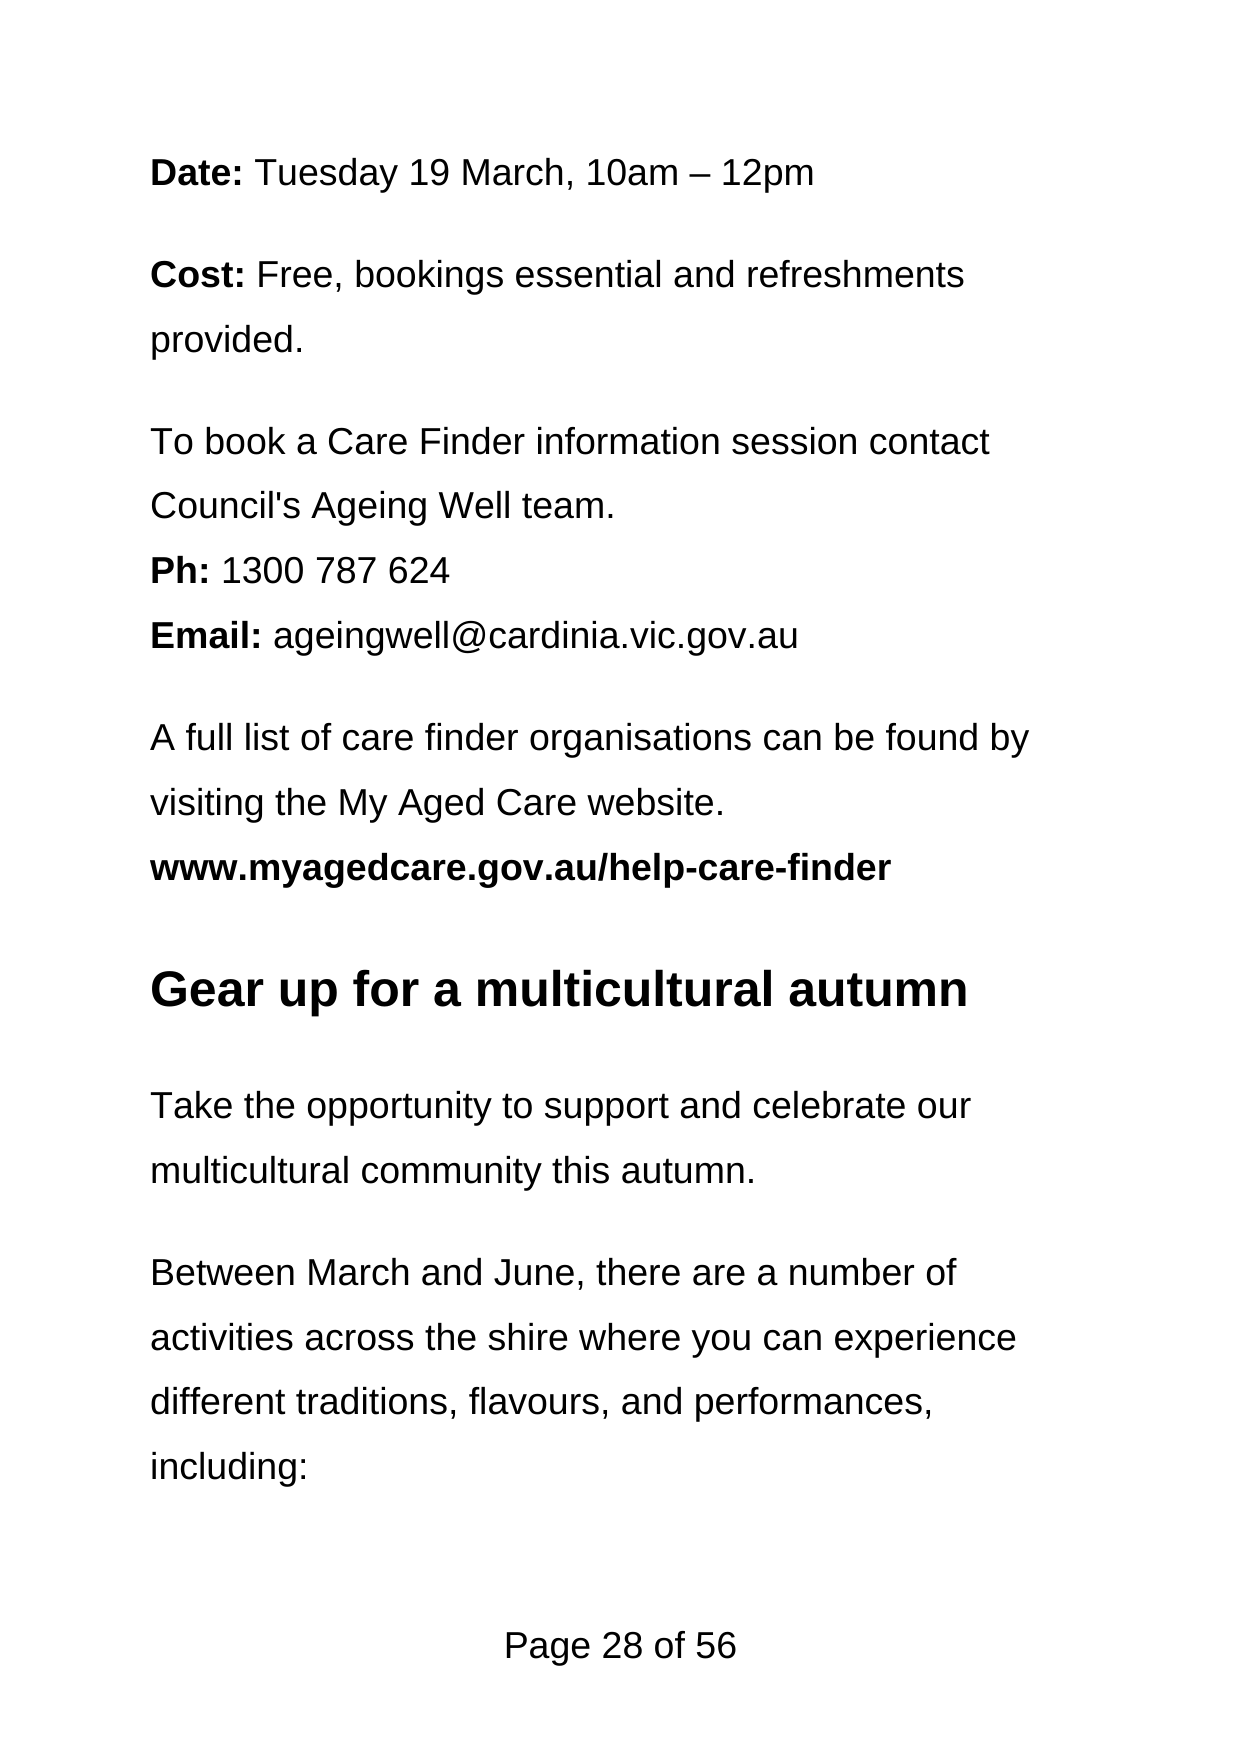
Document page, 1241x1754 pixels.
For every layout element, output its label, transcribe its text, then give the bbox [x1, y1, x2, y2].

text A full list of care finder organisations can be found by visiting the My Aged Care website. www.myagedcare.gov.au/help-care-finder [150, 715, 1090, 888]
text Take the opportunity to support and celebrate our multicultural community this autumn. [150, 1083, 1090, 1191]
text Date: Tuesday 19 March, 10am – 12pm [150, 150, 1090, 193]
subtitle Gear up for a multicultural autumn [150, 959, 1090, 1017]
text Cost: Free, bookings essential and refreshments provided. [150, 252, 1090, 360]
text To book a Care Finder information session contact Council's Ageing Well team. Ph: 1300 787 624 Email: ageingwell@cardinia.vic.gov.au [150, 419, 1090, 656]
text Between March and June, there are a number of activities across the shire where you can experience different traditions, flavours, and performances, including: [150, 1250, 1090, 1487]
